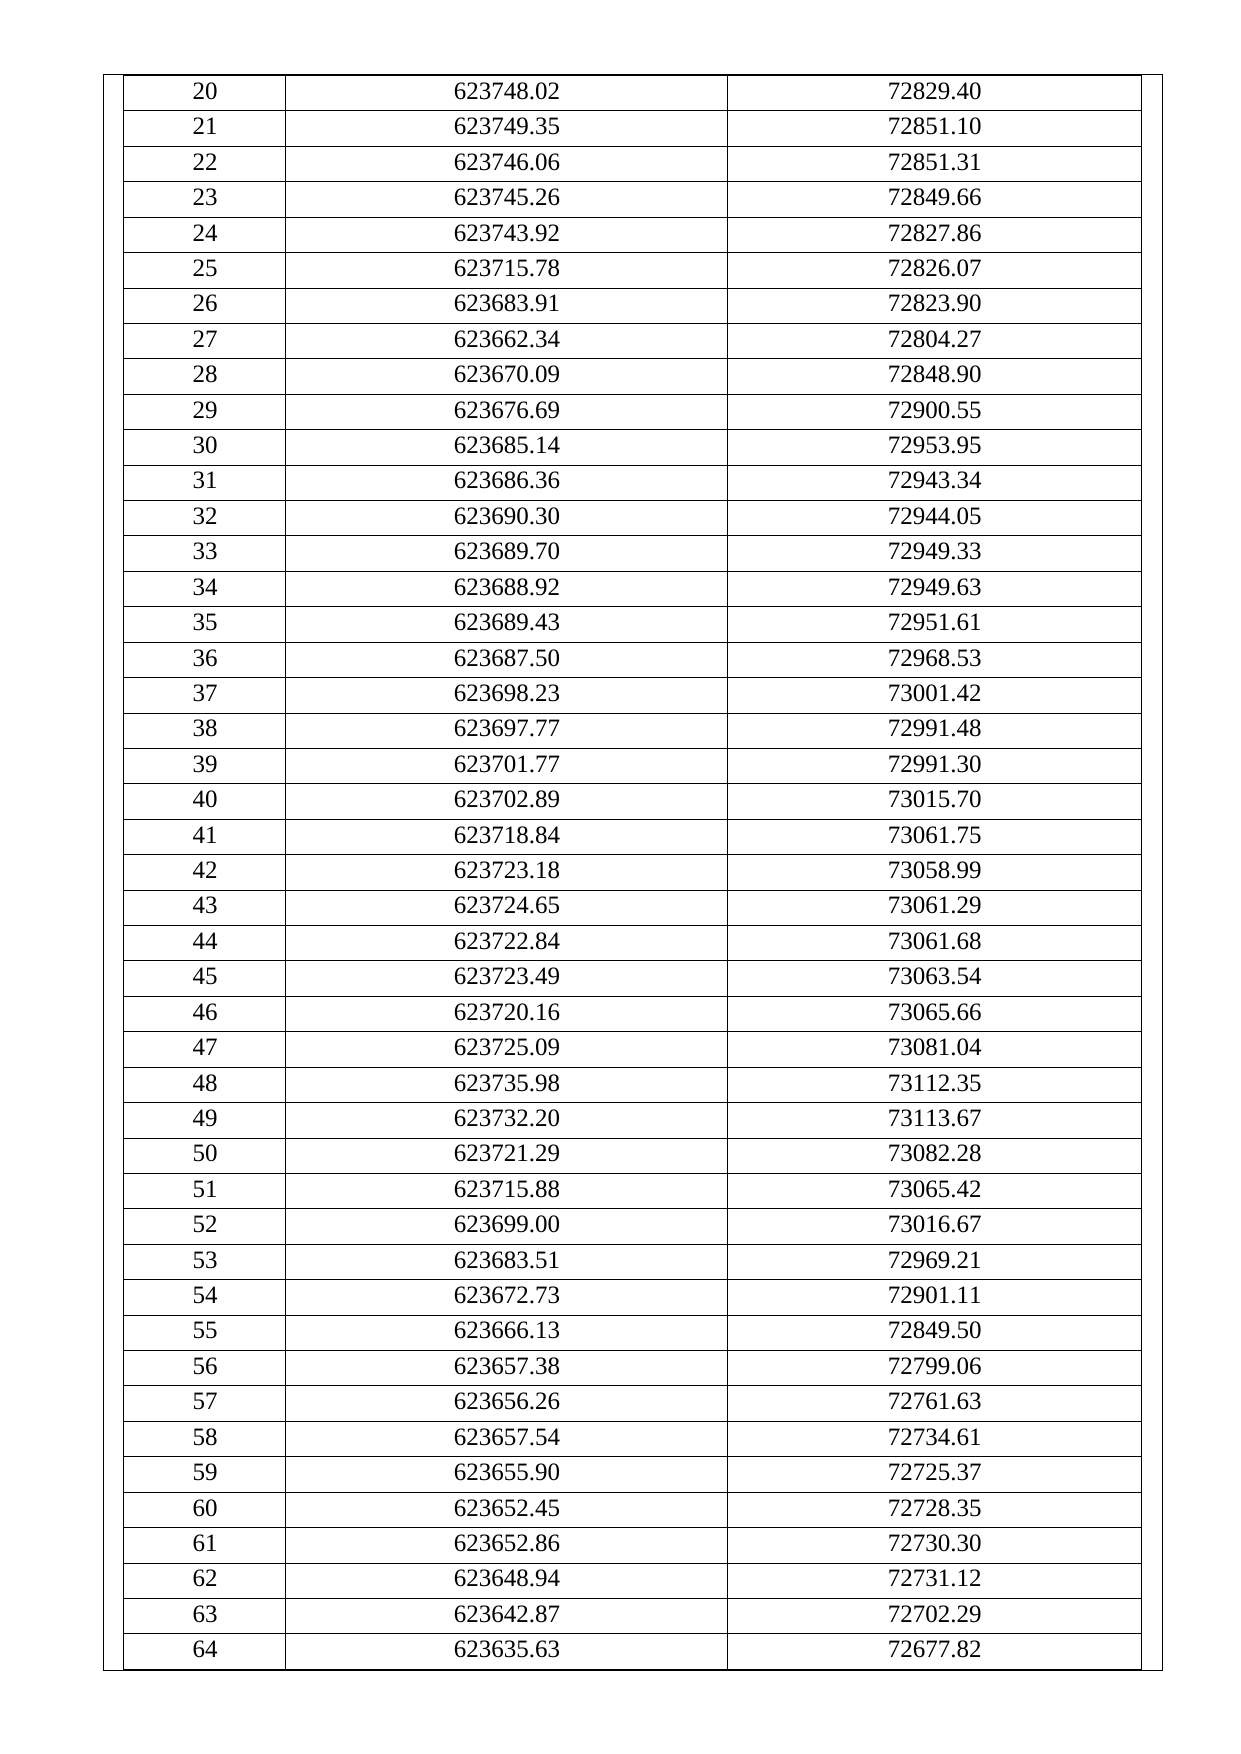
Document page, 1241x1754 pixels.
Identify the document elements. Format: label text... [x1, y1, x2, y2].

table_cell СХЕМА расположения границ публичного сервитута на кадастровом плане территории [124, 218, 285, 252]
table_cell СХЕМА расположения границ публичного сервитута на кадастровом плане территории [728, 714, 1141, 748]
table_cell СХЕМА расположения границ публичного сервитута на кадастровом плане территории [124, 572, 285, 606]
table_cell СХЕМА расположения границ публичного сервитута на кадастровом плане территории [124, 678, 285, 713]
table_cell СХЕМА расположения границ публичного сервитута на кадастровом плане территории [728, 961, 1141, 996]
table_cell СХЕМА расположения границ публичного сервитута на кадастровом плане территории [124, 111, 285, 146]
table_cell СХЕМА расположения границ публичного сервитута на кадастровом плане территории [286, 961, 727, 996]
table_cell СХЕМА расположения границ публичного сервитута на кадастровом плане территории [286, 1316, 727, 1350]
table_cell СХЕМА расположения границ публичного сервитута на кадастровом плане территории [728, 643, 1141, 677]
table_cell СХЕМА расположения границ публичного сервитута на кадастровом плане территории [286, 1422, 727, 1456]
table_cell СХЕМА расположения границ публичного сервитута на кадастровом плане территории [286, 1174, 727, 1208]
table_cell СХЕМА расположения границ публичного сервитута на кадастровом плане территории [728, 572, 1141, 606]
table_cell СХЕМА расположения границ публичного сервитута на кадастровом плане территории [286, 572, 727, 606]
table_cell СХЕМА расположения границ публичного сервитута на кадастровом плане территории [728, 855, 1141, 890]
table_cell СХЕМА расположения границ публичного сервитута на кадастровом плане территории [286, 749, 727, 783]
table_cell СХЕМА расположения границ публичного сервитута на кадастровом плане территории [124, 714, 285, 748]
table_cell СХЕМА расположения границ публичного сервитута на кадастровом плане территории [728, 1457, 1141, 1492]
table_cell СХЕМА расположения границ публичного сервитута на кадастровом плане территории [286, 536, 727, 571]
table_cell СХЕМА расположения границ публичного сервитута на кадастровом плане территории [286, 926, 727, 960]
table_cell СХЕМА расположения границ публичного сервитута на кадастровом плане территории [728, 1493, 1141, 1527]
table_cell СХЕМА расположения границ публичного сервитута на кадастровом плане территории [728, 749, 1141, 783]
table_cell СХЕМА расположения границ публичного сервитута на кадастровом плане территории [728, 430, 1141, 465]
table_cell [104, 75, 123, 1670]
table_cell СХЕМА расположения границ публичного сервитута на кадастровом плане территории [286, 1280, 727, 1315]
table_cell СХЕМА расположения границ публичного сервитута на кадастровом плане территории [124, 1457, 285, 1492]
table_cell СХЕМА расположения границ публичного сервитута на кадастровом плане территории [286, 289, 727, 323]
table_cell СХЕМА расположения границ публичного сервитута на кадастровом плане территории [124, 1032, 285, 1067]
table_cell СХЕМА расположения границ публичного сервитута на кадастровом плане территории [286, 997, 727, 1031]
table_cell СХЕМА расположения границ публичного сервитута на кадастровом плане территории [728, 820, 1141, 854]
table_cell СХЕМА расположения границ публичного сервитута на кадастровом плане территории [728, 926, 1141, 960]
table_cell СХЕМА расположения границ публичного сервитута на кадастровом плане территории [286, 1528, 727, 1563]
table_cell СХЕМА расположения границ публичного сервитута на кадастровом плане территории [728, 1280, 1141, 1315]
table_cell СХЕМА расположения границ публичного сервитута на кадастровом плане территории [728, 1316, 1141, 1350]
table_cell СХЕМА расположения границ публичного сервитута на кадастровом плане территории [124, 784, 285, 819]
table_cell СХЕМА расположения границ публичного сервитута на кадастровом плане территории [286, 1209, 727, 1244]
table_cell СХЕМА расположения границ публичного сервитута на кадастровом плане территории [286, 1032, 727, 1067]
table_cell СХЕМА расположения границ публичного сервитута на кадастровом плане территории [124, 466, 285, 500]
table_cell СХЕМА расположения границ публичного сервитута на кадастровом плане территории [728, 1386, 1141, 1421]
table_cell СХЕМА расположения границ публичного сервитута на кадастровом плане территории [728, 111, 1141, 146]
table_cell СХЕМА расположения границ публичного сервитута на кадастровом плане территории [728, 324, 1141, 358]
table_cell СХЕМА расположения границ публичного сервитута на кадастровом плане территории [124, 643, 285, 677]
table_cell СХЕМА расположения границ публичного сервитута на кадастровом плане территории [728, 1528, 1141, 1563]
table_cell СХЕМА расположения границ публичного сервитута на кадастровом плане территории [286, 1068, 727, 1102]
table_cell СХЕМА расположения границ публичного сервитута на кадастровом плане территории [286, 324, 727, 358]
table_cell СХЕМА расположения границ публичного сервитута на кадастровом плане территории [124, 1139, 285, 1173]
table_cell СХЕМА расположения границ публичного сервитута на кадастровом плане территории [124, 1564, 285, 1598]
table_cell СХЕМА расположения границ публичного сервитута на кадастровом плане территории [728, 1351, 1141, 1385]
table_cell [728, 1634, 1141, 1669]
table_cell СХЕМА расположения границ публичного сервитута на кадастровом плане территории [124, 324, 285, 358]
table_cell СХЕМА расположения границ публичного сервитута на кадастровом плане территории [728, 466, 1141, 500]
table_cell СХЕМА расположения границ публичного сервитута на кадастровом плане территории [286, 111, 727, 146]
table_cell СХЕМА расположения границ публичного сервитута на кадастровом плане территории [728, 1422, 1141, 1456]
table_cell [286, 1599, 727, 1633]
table_cell СХЕМА расположения границ публичного сервитута на кадастровом плане территории [286, 820, 727, 854]
table_cell СХЕМА расположения границ публичного сервитута на кадастровом плане территории [286, 395, 727, 429]
table_cell СХЕМА расположения границ публичного сервитута на кадастровом плане территории [728, 891, 1141, 925]
table_cell СХЕМА расположения границ публичного сервитута на кадастровом плане территории [728, 536, 1141, 571]
table_cell СХЕМА расположения границ публичного сервитута на кадастровом плане территории [124, 359, 285, 394]
table_cell СХЕМА расположения границ публичного сервитута на кадастровом плане территории [286, 1139, 727, 1173]
table_cell СХЕМА расположения границ публичного сервитута на кадастровом плане территории [124, 147, 285, 181]
table_cell СХЕМА расположения границ публичного сервитута на кадастровом плане территории [124, 1245, 285, 1279]
table_cell СХЕМА расположения границ публичного сервитута на кадастровом плане территории [124, 820, 285, 854]
table_cell СХЕМА расположения границ публичного сервитута на кадастровом плане территории [286, 1103, 727, 1138]
table_cell СХЕМА расположения границ публичного сервитута на кадастровом плане территории [124, 1422, 285, 1456]
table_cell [124, 1599, 285, 1633]
table_cell СХЕМА расположения границ публичного сервитута на кадастровом плане территории [728, 1245, 1141, 1279]
table_cell СХЕМА расположения границ публичного сервитута на кадастровом плане территории [728, 607, 1141, 642]
table_cell СХЕМА расположения границ публичного сервитута на кадастровом плане территории [286, 182, 727, 217]
table_cell СХЕМА расположения границ публичного сервитута на кадастровом плане территории [124, 926, 285, 960]
table_cell СХЕМА расположения границ публичного сервитута на кадастровом плане территории [124, 997, 285, 1031]
table_cell СХЕМА расположения границ публичного сервитута на кадастровом плане территории [728, 182, 1141, 217]
table_cell СХЕМА расположения границ публичного сервитута на кадастровом плане территории [286, 501, 727, 535]
table_cell СХЕМА расположения границ публичного сервитута на кадастровом плане территории [124, 1068, 285, 1102]
table_cell СХЕМА расположения границ публичного сервитута на кадастровом плане территории [286, 1245, 727, 1279]
table_cell СХЕМА расположения границ публичного сервитута на кадастровом плане территории [286, 76, 727, 110]
table_cell СХЕМА расположения границ публичного сервитута на кадастровом плане территории [124, 1528, 285, 1563]
table_cell СХЕМА расположения границ публичного сервитута на кадастровом плане территории [728, 76, 1141, 110]
table_cell СХЕМА расположения границ публичного сервитута на кадастровом плане территории [286, 359, 727, 394]
table_cell СХЕМА расположения границ публичного сервитута на кадастровом плане территории [286, 430, 727, 465]
table_cell СХЕМА расположения границ публичного сервитута на кадастровом плане территории [728, 1068, 1141, 1102]
table_cell СХЕМА расположения границ публичного сервитута на кадастровом плане территории [124, 607, 285, 642]
table_cell СХЕМА расположения границ публичного сервитута на кадастровом плане территории [728, 147, 1141, 181]
table_cell СХЕМА расположения границ публичного сервитута на кадастровом плане территории [286, 466, 727, 500]
table_cell СХЕМА расположения границ публичного сервитута на кадастровом плане территории [728, 289, 1141, 323]
table_cell СХЕМА расположения границ публичного сервитута на кадастровом плане территории [124, 501, 285, 535]
table_cell СХЕМА расположения границ публичного сервитута на кадастровом плане территории [286, 147, 727, 181]
table_cell СХЕМА расположения границ публичного сервитута на кадастровом плане территории [728, 1564, 1141, 1598]
table_cell СХЕМА расположения границ публичного сервитута на кадастровом плане территории [124, 76, 285, 110]
table_cell СХЕМА расположения границ публичного сервитута на кадастровом плане территории [124, 1386, 285, 1421]
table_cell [1142, 75, 1162, 1670]
table_cell СХЕМА расположения границ публичного сервитута на кадастровом плане территории [286, 1351, 727, 1385]
table_cell СХЕМА расположения границ публичного сервитута на кадастровом плане территории [286, 218, 727, 252]
table_cell СХЕМА расположения границ публичного сервитута на кадастровом плане территории [124, 1209, 285, 1244]
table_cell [124, 1634, 285, 1669]
table_cell СХЕМА расположения границ публичного сервитута на кадастровом плане территории [286, 891, 727, 925]
table_cell СХЕМА расположения границ публичного сервитута на кадастровом плане территории [124, 182, 285, 217]
table_cell СХЕМА расположения границ публичного сервитута на кадастровом плане территории [124, 1493, 285, 1527]
table_cell СХЕМА расположения границ публичного сервитута на кадастровом плане территории [286, 855, 727, 890]
table_cell СХЕМА расположения границ публичного сервитута на кадастровом плане территории [124, 749, 285, 783]
table_cell СХЕМА расположения границ публичного сервитута на кадастровом плане территории [124, 395, 285, 429]
table_cell СХЕМА расположения границ публичного сервитута на кадастровом плане территории [286, 1386, 727, 1421]
table_cell СХЕМА расположения границ публичного сервитута на кадастровом плане территории [286, 643, 727, 677]
table_cell СХЕМА расположения границ публичного сервитута на кадастровом плане территории [728, 395, 1141, 429]
table_cell СХЕМА расположения границ публичного сервитута на кадастровом плане территории [286, 253, 727, 288]
table_cell СХЕМА расположения границ публичного сервитута на кадастровом плане территории [286, 714, 727, 748]
table_cell СХЕМА расположения границ публичного сервитута на кадастровом плане территории [124, 961, 285, 996]
table_cell СХЕМА расположения границ публичного сервитута на кадастровом плане территории [728, 253, 1141, 288]
table_cell СХЕМА расположения границ публичного сервитута на кадастровом плане территории [728, 501, 1141, 535]
table_cell СХЕМА расположения границ публичного сервитута на кадастровом плане территории [728, 678, 1141, 713]
table_cell СХЕМА расположения границ публичного сервитута на кадастровом плане территории [728, 1103, 1141, 1138]
table_cell СХЕМА расположения границ публичного сервитута на кадастровом плане территории [286, 784, 727, 819]
table_cell СХЕМА расположения границ публичного сервитута на кадастровом плане территории [728, 997, 1141, 1031]
table_cell СХЕМА расположения границ публичного сервитута на кадастровом плане территории [124, 289, 285, 323]
table_cell СХЕМА расположения границ публичного сервитута на кадастровом плане территории [286, 1564, 727, 1598]
table_cell СХЕМА расположения границ публичного сервитута на кадастровом плане территории [124, 1351, 285, 1385]
table_cell СХЕМА расположения границ публичного сервитута на кадастровом плане территории [124, 891, 285, 925]
table_cell СХЕМА расположения границ публичного сервитута на кадастровом плане территории [124, 855, 285, 890]
table_cell СХЕМА расположения границ публичного сервитута на кадастровом плане территории [728, 1139, 1141, 1173]
table_cell СХЕМА расположения границ публичного сервитута на кадастровом плане территории [728, 218, 1141, 252]
table_cell СХЕМА расположения границ публичного сервитута на кадастровом плане территории [124, 1103, 285, 1138]
table_cell СХЕМА расположения границ публичного сервитута на кадастровом плане территории [124, 536, 285, 571]
table_cell СХЕМА расположения границ публичного сервитута на кадастровом плане территории [728, 359, 1141, 394]
table_cell СХЕМА расположения границ публичного сервитута на кадастровом плане территории [124, 1280, 285, 1315]
table_cell СХЕМА расположения границ публичного сервитута на кадастровом плане территории [286, 678, 727, 713]
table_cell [728, 1599, 1141, 1633]
table_cell СХЕМА расположения границ публичного сервитута на кадастровом плане территории [728, 1209, 1141, 1244]
table_cell СХЕМА расположения границ публичного сервитута на кадастровом плане территории [728, 784, 1141, 819]
table_cell СХЕМА расположения границ публичного сервитута на кадастровом плане территории [124, 1316, 285, 1350]
table_cell СХЕМА расположения границ публичного сервитута на кадастровом плане территории [124, 253, 285, 288]
table_cell СХЕМА расположения границ публичного сервитута на кадастровом плане территории [286, 1457, 727, 1492]
table_cell СХЕМА расположения границ публичного сервитута на кадастровом плане территории [728, 1032, 1141, 1067]
table_cell СХЕМА расположения границ публичного сервитута на кадастровом плане территории [124, 1174, 285, 1208]
table_cell СХЕМА расположения границ публичного сервитута на кадастровом плане территории [286, 607, 727, 642]
table_cell СХЕМА расположения границ публичного сервитута на кадастровом плане территории [124, 430, 285, 465]
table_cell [286, 1634, 727, 1669]
table_cell СХЕМА расположения границ публичного сервитута на кадастровом плане территории [286, 1493, 727, 1527]
table_cell СХЕМА расположения границ публичного сервитута на кадастровом плане территории [728, 1174, 1141, 1208]
